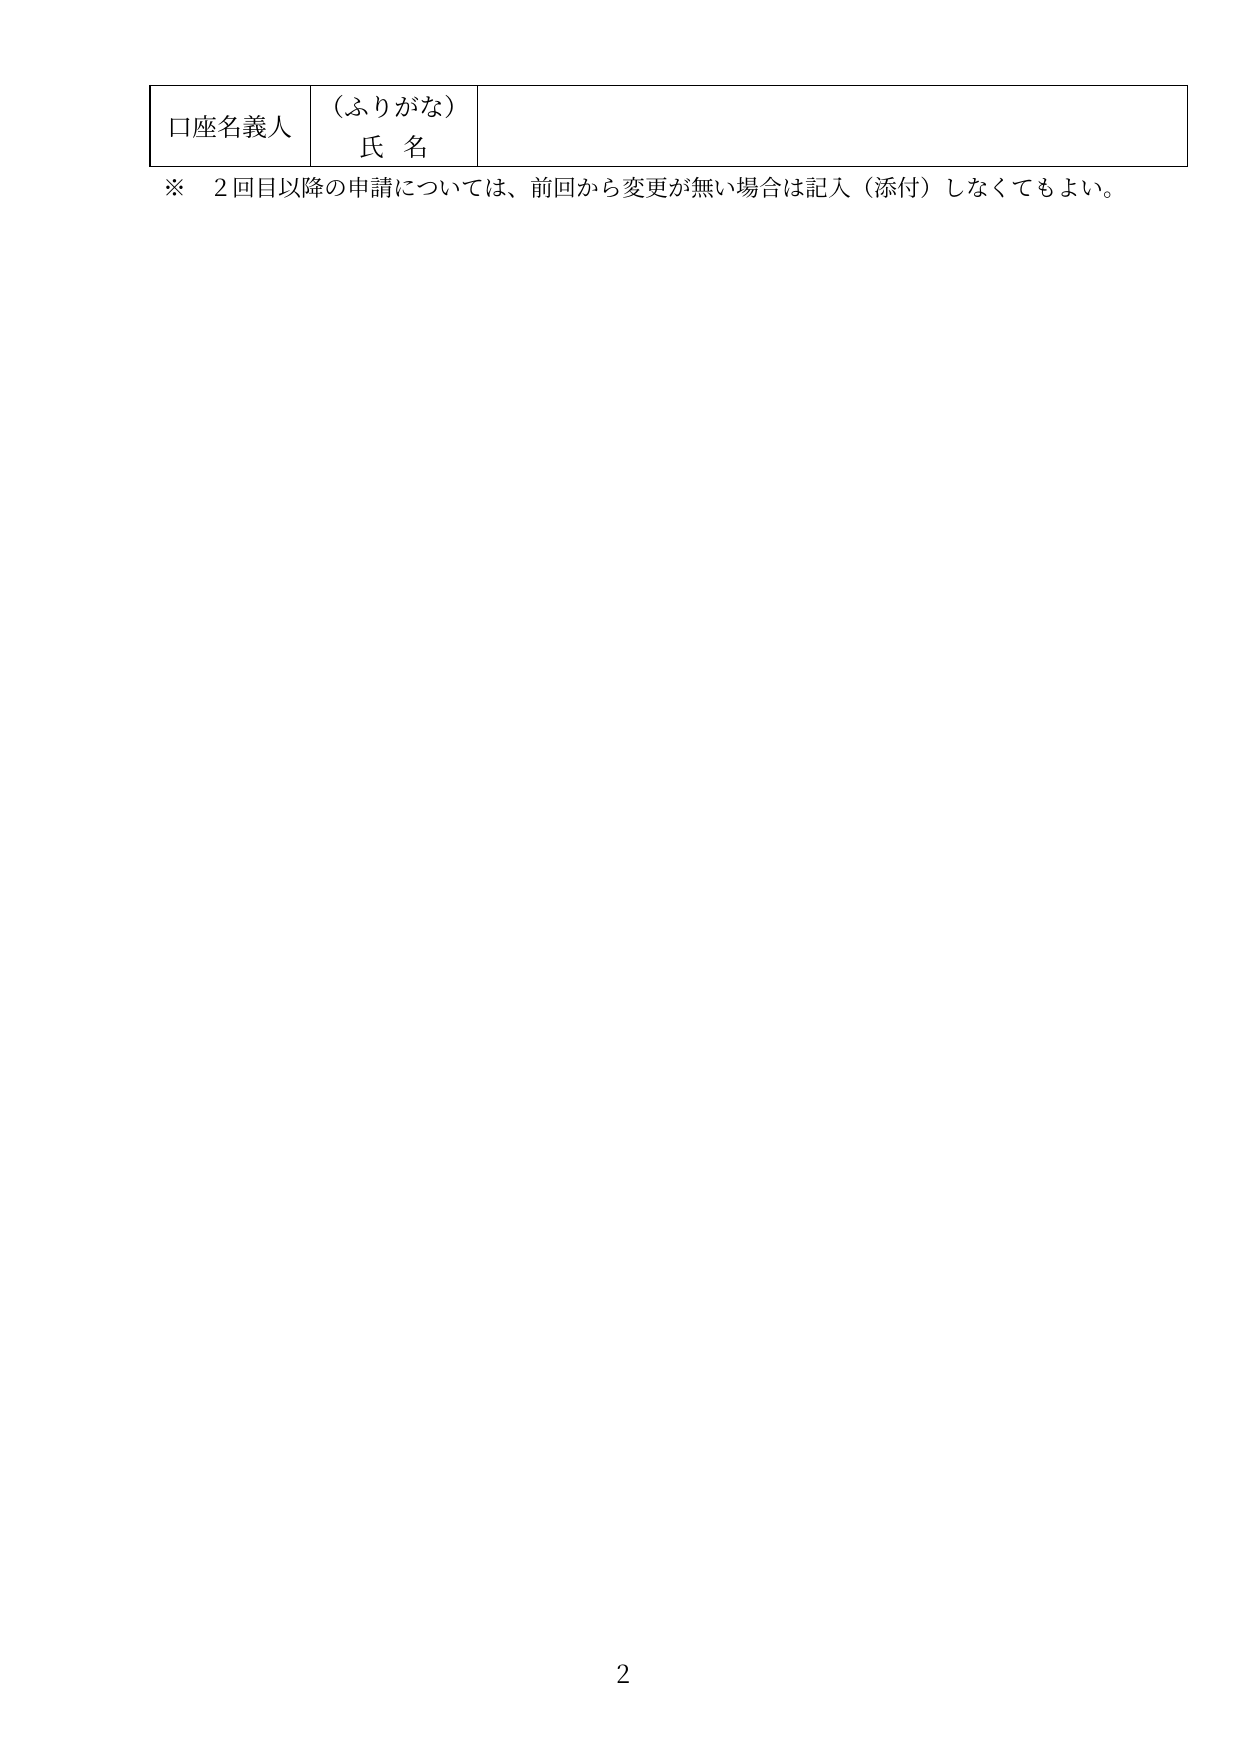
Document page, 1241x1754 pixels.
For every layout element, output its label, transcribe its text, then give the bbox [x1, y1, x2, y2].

text ※ ２回目以降の申請については、前回から変更が無い場合は記入（添付）しなくてもよい。 [89, 167, 1157, 207]
table_cell [478, 86, 1187, 166]
table_cell （ふりがな） 氏 名 [311, 86, 477, 166]
table_cell 口座名義人 [151, 86, 310, 166]
